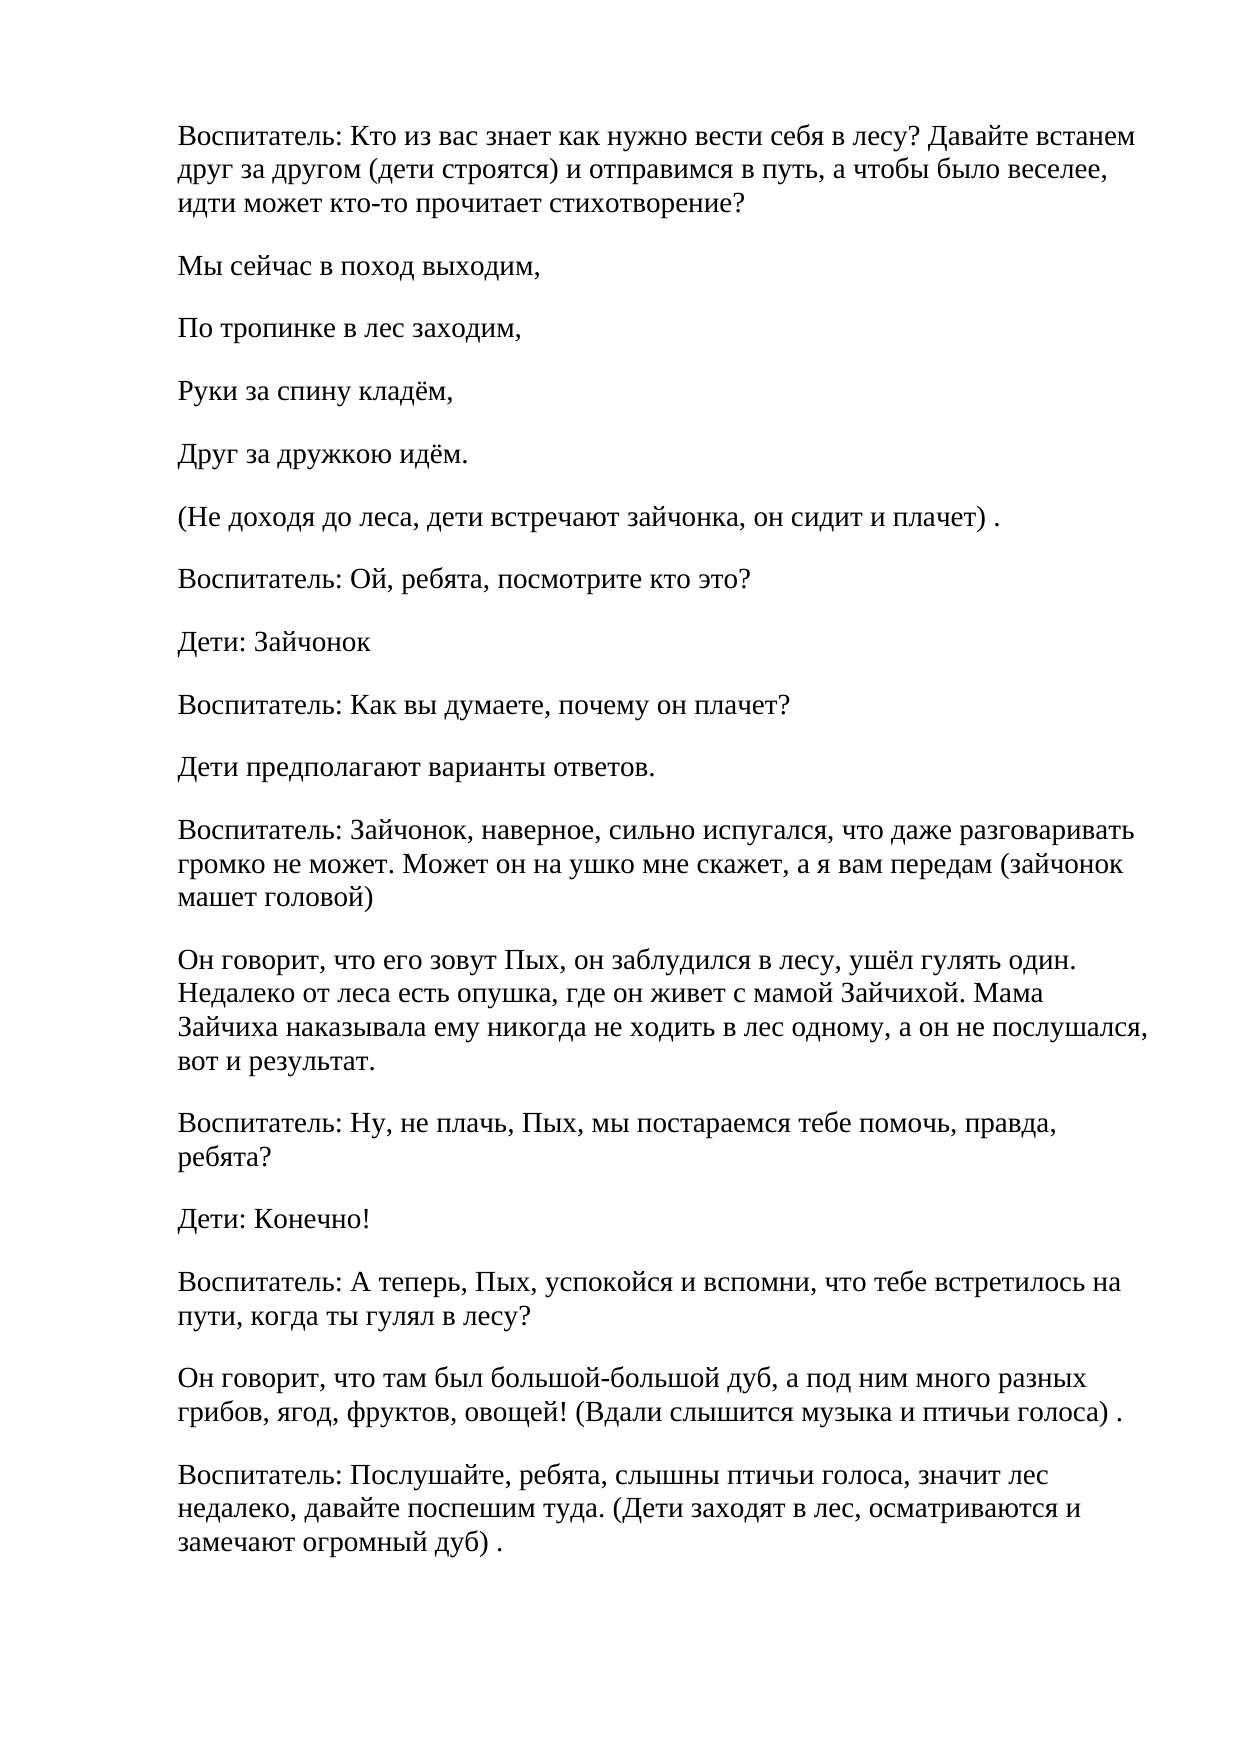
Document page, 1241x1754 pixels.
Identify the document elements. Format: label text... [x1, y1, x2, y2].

text Он говорит, что его зовут Пых, он заблудился в лесу, ушёл гулять один. Недалеко от леса есть опушка, где он живет с мамой Зайчихой. Мама Зайчиха наказывала ему никогда не ходить в лес одному, а он не послушался, вот и результат. [177, 942, 1152, 1076]
text Воспитатель: Ой, ребята, посмотрите кто это? [177, 561, 1152, 595]
text Дети: Конечно! [177, 1202, 1152, 1235]
text Руки за спину кладём, [177, 373, 1152, 407]
text По тропинке в лес заходим, [177, 311, 1152, 344]
text Воспитатель: Как вы думаете, почему он плачет? [177, 687, 1152, 720]
text Он говорит, что там был большой-большой дуб, а под ним много разных грибов, ягод, фруктов, овощей! (Вдали слышится музыка и птичьи голоса) . [177, 1361, 1152, 1428]
text Воспитатель: А теперь, Пых, успокойся и вспомни, что тебе встретилось на пути, когда ты гулял в лесу? [177, 1264, 1152, 1331]
text Дети: Зайчонок [177, 624, 1152, 658]
text (Не доходя до леса, дети встречают зайчонка, он сидит и плачет) . [177, 499, 1152, 532]
text Мы сейчас в поход выходим, [177, 248, 1152, 281]
text Воспитатель: Послушайте, ребята, слышны птичьи голоса, значит лес недалеко, давайте поспешим туда. (Дети заходят в лес, осматриваются и замечают огромный дуб) . [177, 1457, 1152, 1557]
text Воспитатель: Ну, не плачь, Пых, мы постараемся тебе помочь, правда, ребята? [177, 1105, 1152, 1172]
text Дети предполагают варианты ответов. [177, 749, 1152, 783]
text Друг за дружкою идём. [177, 436, 1152, 469]
text Воспитатель: Кто из вас знает как нужно вести себя в лесу? Давайте встанем друг за другом (дети строятся) и отправимся в путь, а чтобы было веселее, идти может кто-то прочитает стихотворение? [177, 118, 1152, 219]
text Воспитатель: Зайчонок, наверное, сильно испугался, что даже разговаривать громко не может. Может он на ушко мне скажет, а я вам передам (зайчонок машет головой) [177, 812, 1152, 913]
